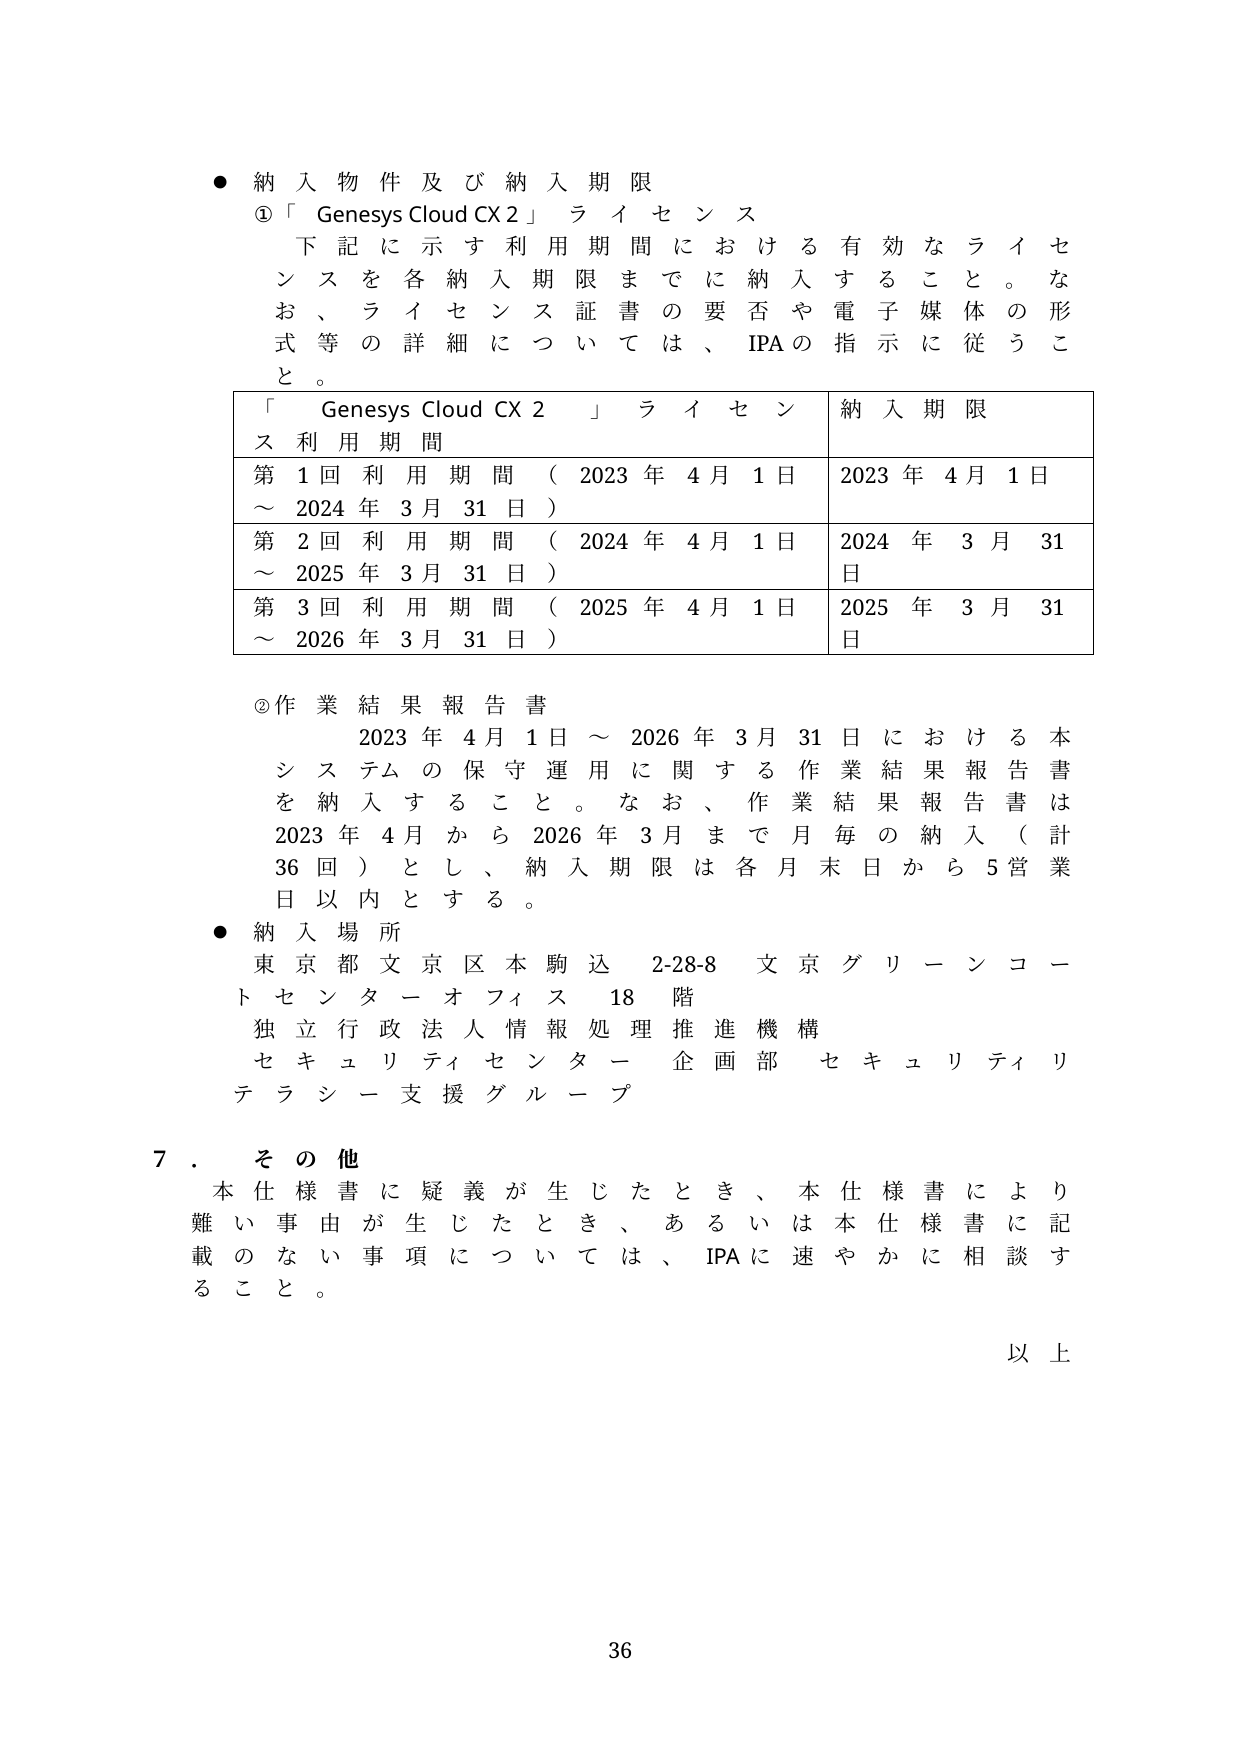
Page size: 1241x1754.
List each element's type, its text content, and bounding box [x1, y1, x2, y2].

table_cell 2025年3月31日 [829, 590, 1093, 654]
text ②作業結果報告書 [234, 688, 1091, 720]
text 以上 [149, 1336, 1091, 1368]
table_header 納入期限 [829, 392, 1093, 457]
text 本仕様書に疑義が生じたとき、本仕様書により難い事由が生じたとき、あるいは本仕様書に記載のない事項については、IPAに速やかに相談すること。 [170, 1174, 1091, 1303]
table_cell 第2回利用期間（2024年4月1日～2025年3月31日） [234, 524, 828, 588]
list 納入場所 [193, 914, 1091, 947]
table_cell 第1回利用期間（2023年4月1日～2024年3月31日） [234, 458, 828, 523]
text 2023年4月1日～2026年3月31日における本システムの保守運用に関する作業結果報告書を納入すること。なお、作業結果報告書は2023年4月から2026年3月まで月毎の納入（計36回）とし、納入期限は各月末日から5営業日以内とする。 [149, 720, 1091, 914]
table_cell 2024年3月31日 [829, 524, 1093, 588]
list ①「Genesys Cloud CX 2」ライセンス [236, 197, 1091, 229]
text 下記に示す利用期間における有効なライセンスを各納入期限までに納入すること。なお、ライセンス証書の要否や電子媒体の形式等の詳細については、IPAの指示に従うこと。 [233, 229, 1091, 391]
text 東京都文京区本駒込2-28-8文京グリーンコートセンターオフィス18階 [212, 947, 1091, 1012]
table_header 「Genesys Cloud CX 2」ライセンス利用期間 [234, 392, 828, 457]
table_cell 2023年4月1日 [829, 458, 1093, 523]
list 納入物件及び納入期限 [193, 164, 1091, 197]
text セキュリティセンター 企画部 セキュリティリテラシー支援グループ [212, 1044, 1091, 1109]
text 独立行政法人情報処理推進機構 [212, 1012, 1091, 1044]
table_cell 第3回利用期間（2025年4月1日～2026年3月31日） [234, 590, 828, 654]
list その他 [149, 1141, 1091, 1174]
